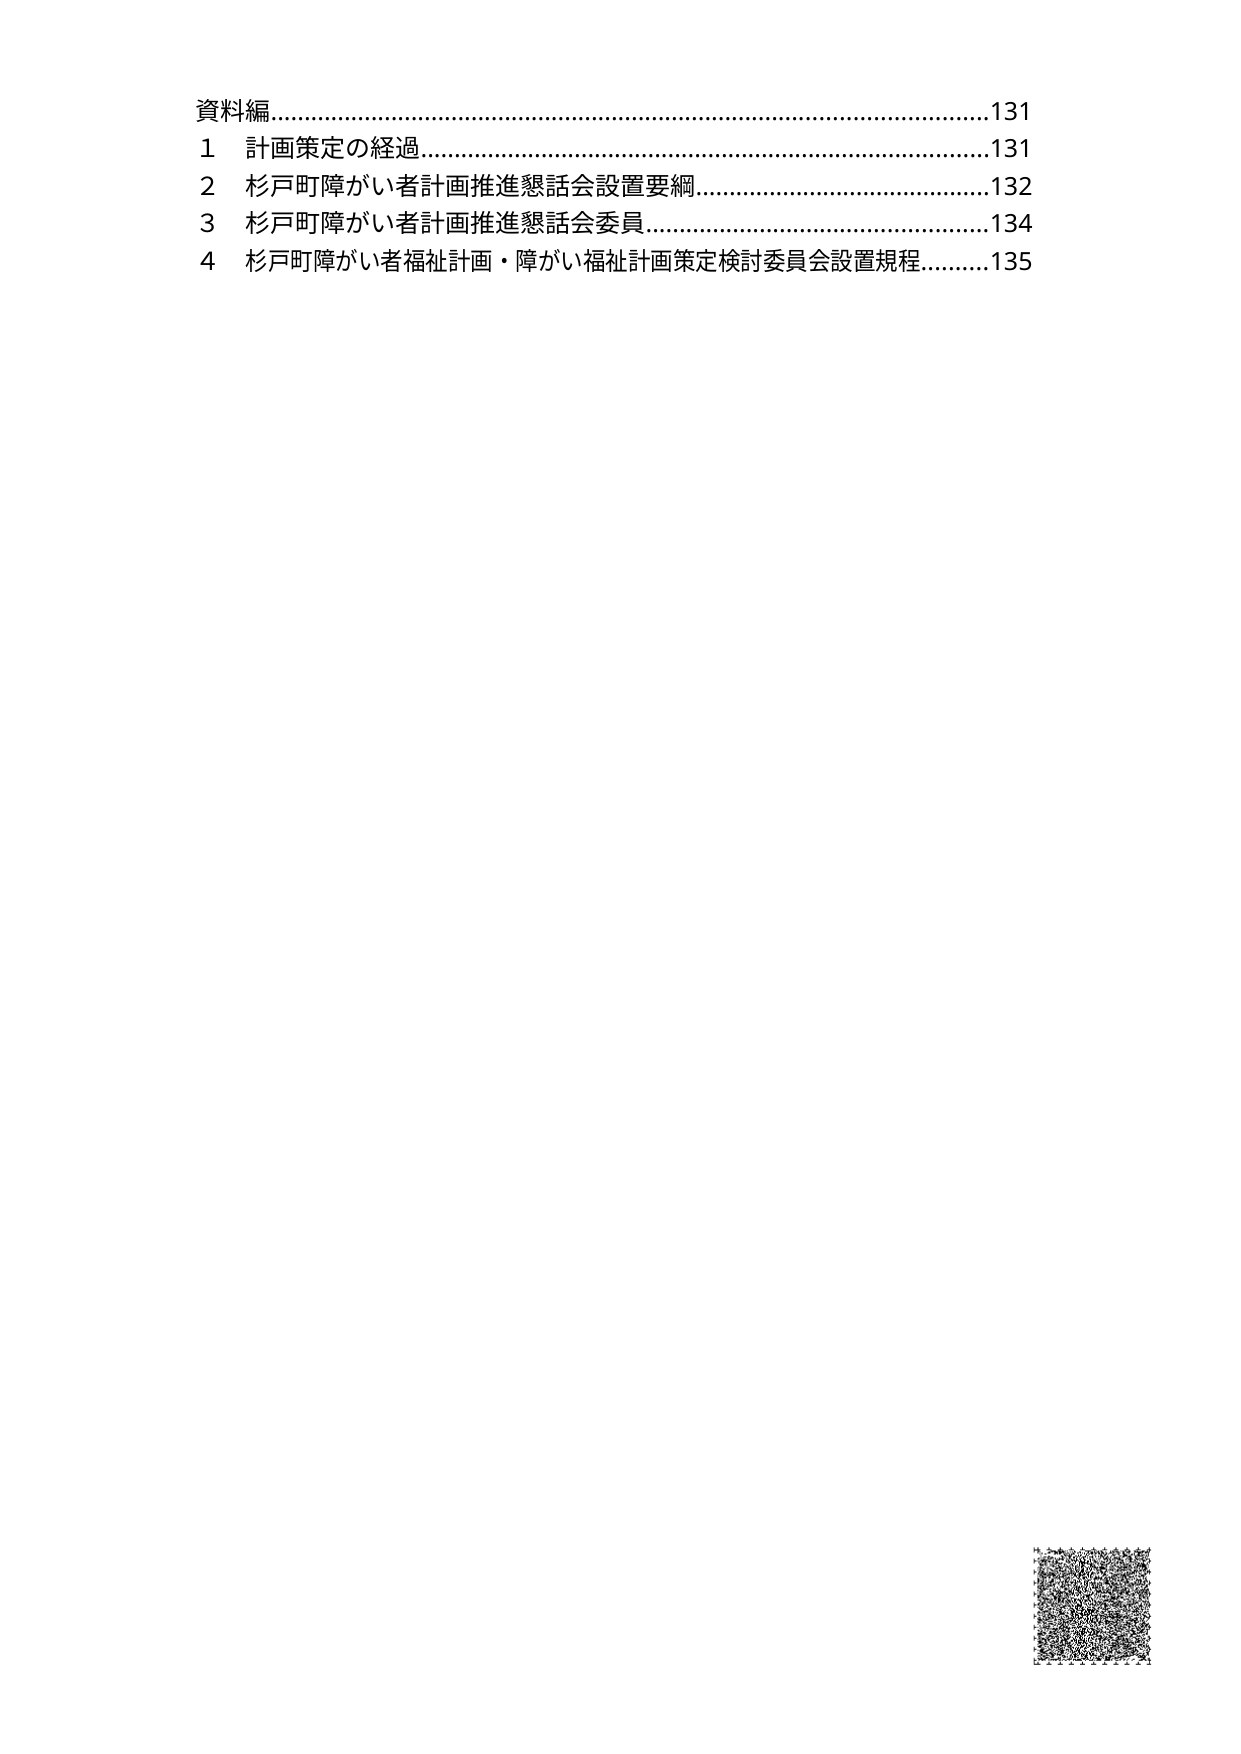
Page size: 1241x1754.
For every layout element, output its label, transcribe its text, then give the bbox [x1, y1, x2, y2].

text ３ 杉戸町障がい者計画推進懇話会委員 134 [171, 203, 1092, 241]
picture [1033, 1547, 1152, 1665]
text ２ 杉戸町障がい者計画推進懇話会設置要綱 132 [171, 166, 1092, 203]
text ４ 杉戸町障がい者福祉計画・障がい福祉計画策定検討委員会設置規程 135 [171, 241, 1092, 278]
text 資料編 131 [171, 91, 1092, 128]
text １ 計画策定の経過 131 [171, 128, 1092, 166]
